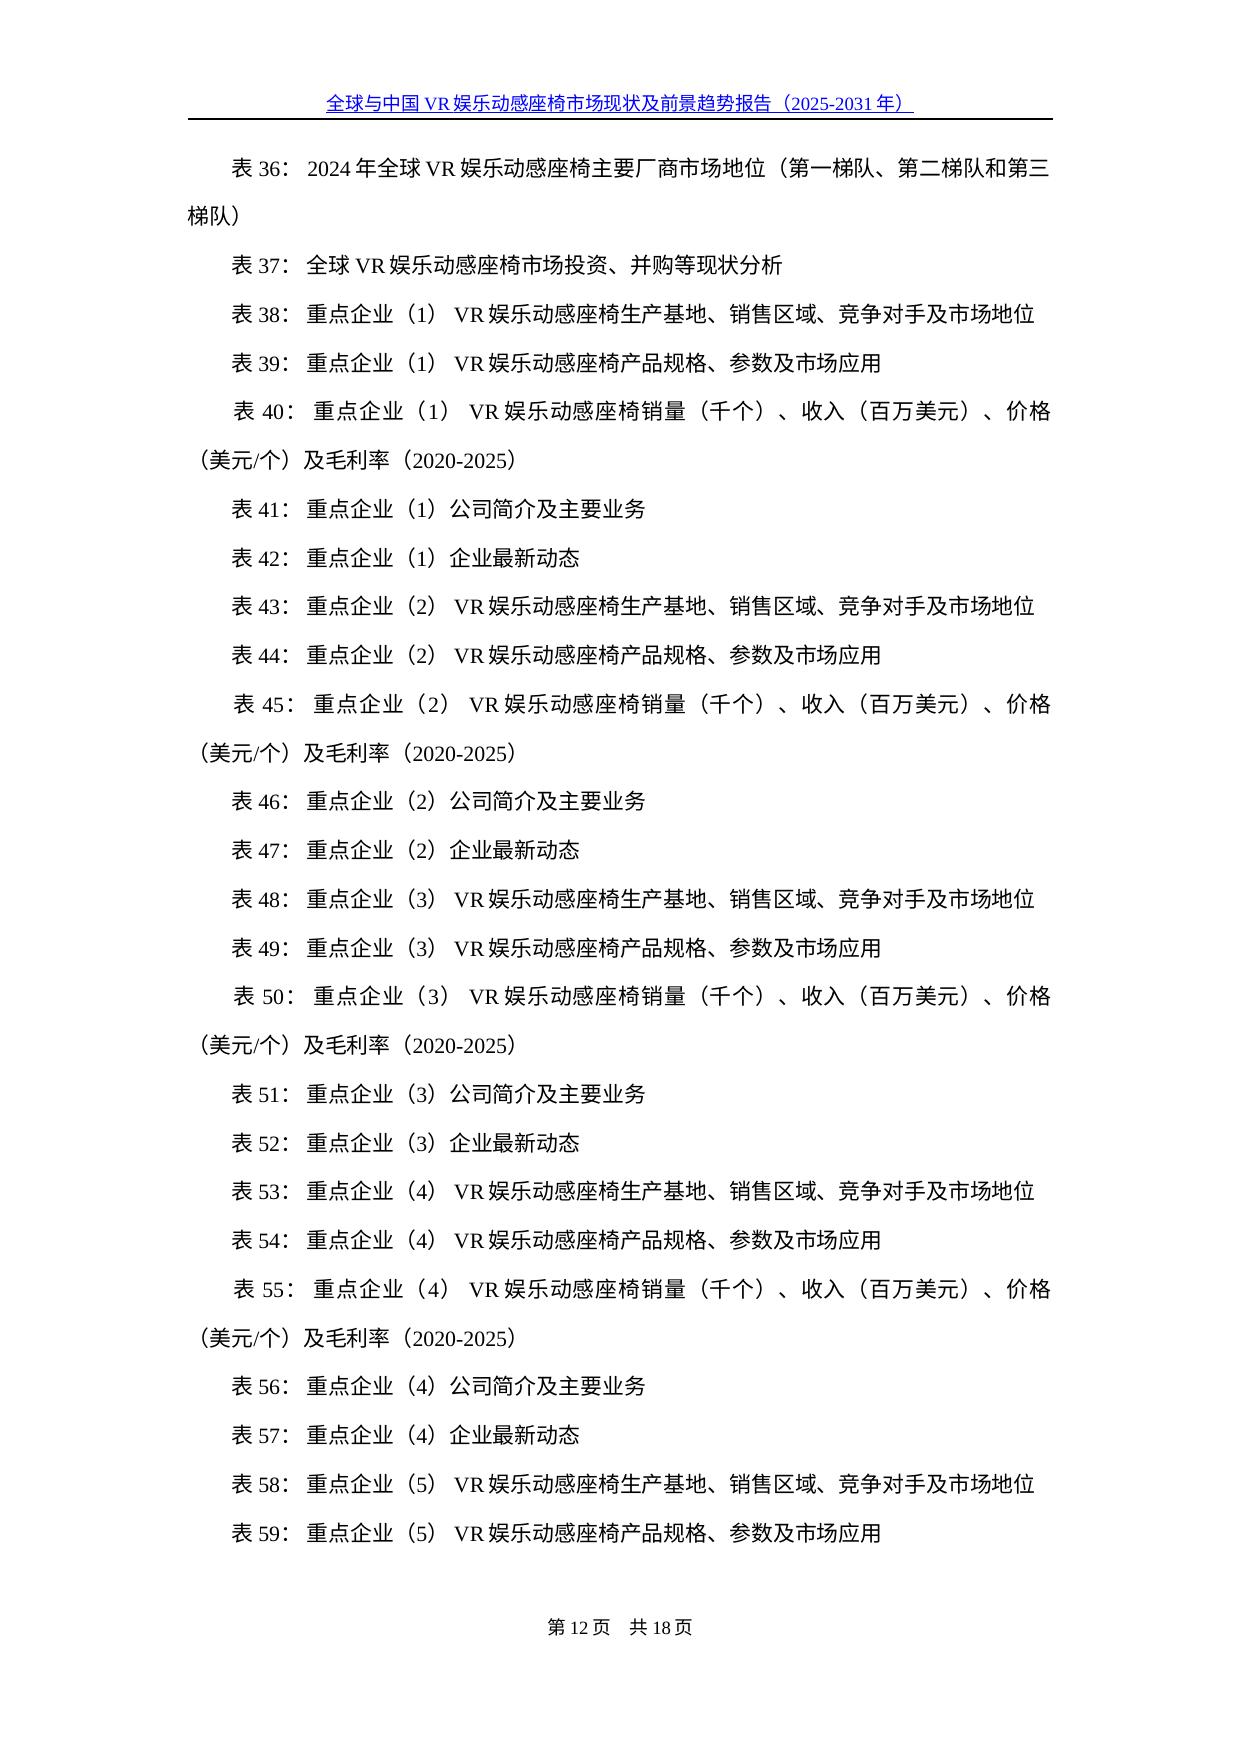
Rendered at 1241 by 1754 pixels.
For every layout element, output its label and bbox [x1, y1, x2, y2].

text [187, 150, 1053, 1548]
